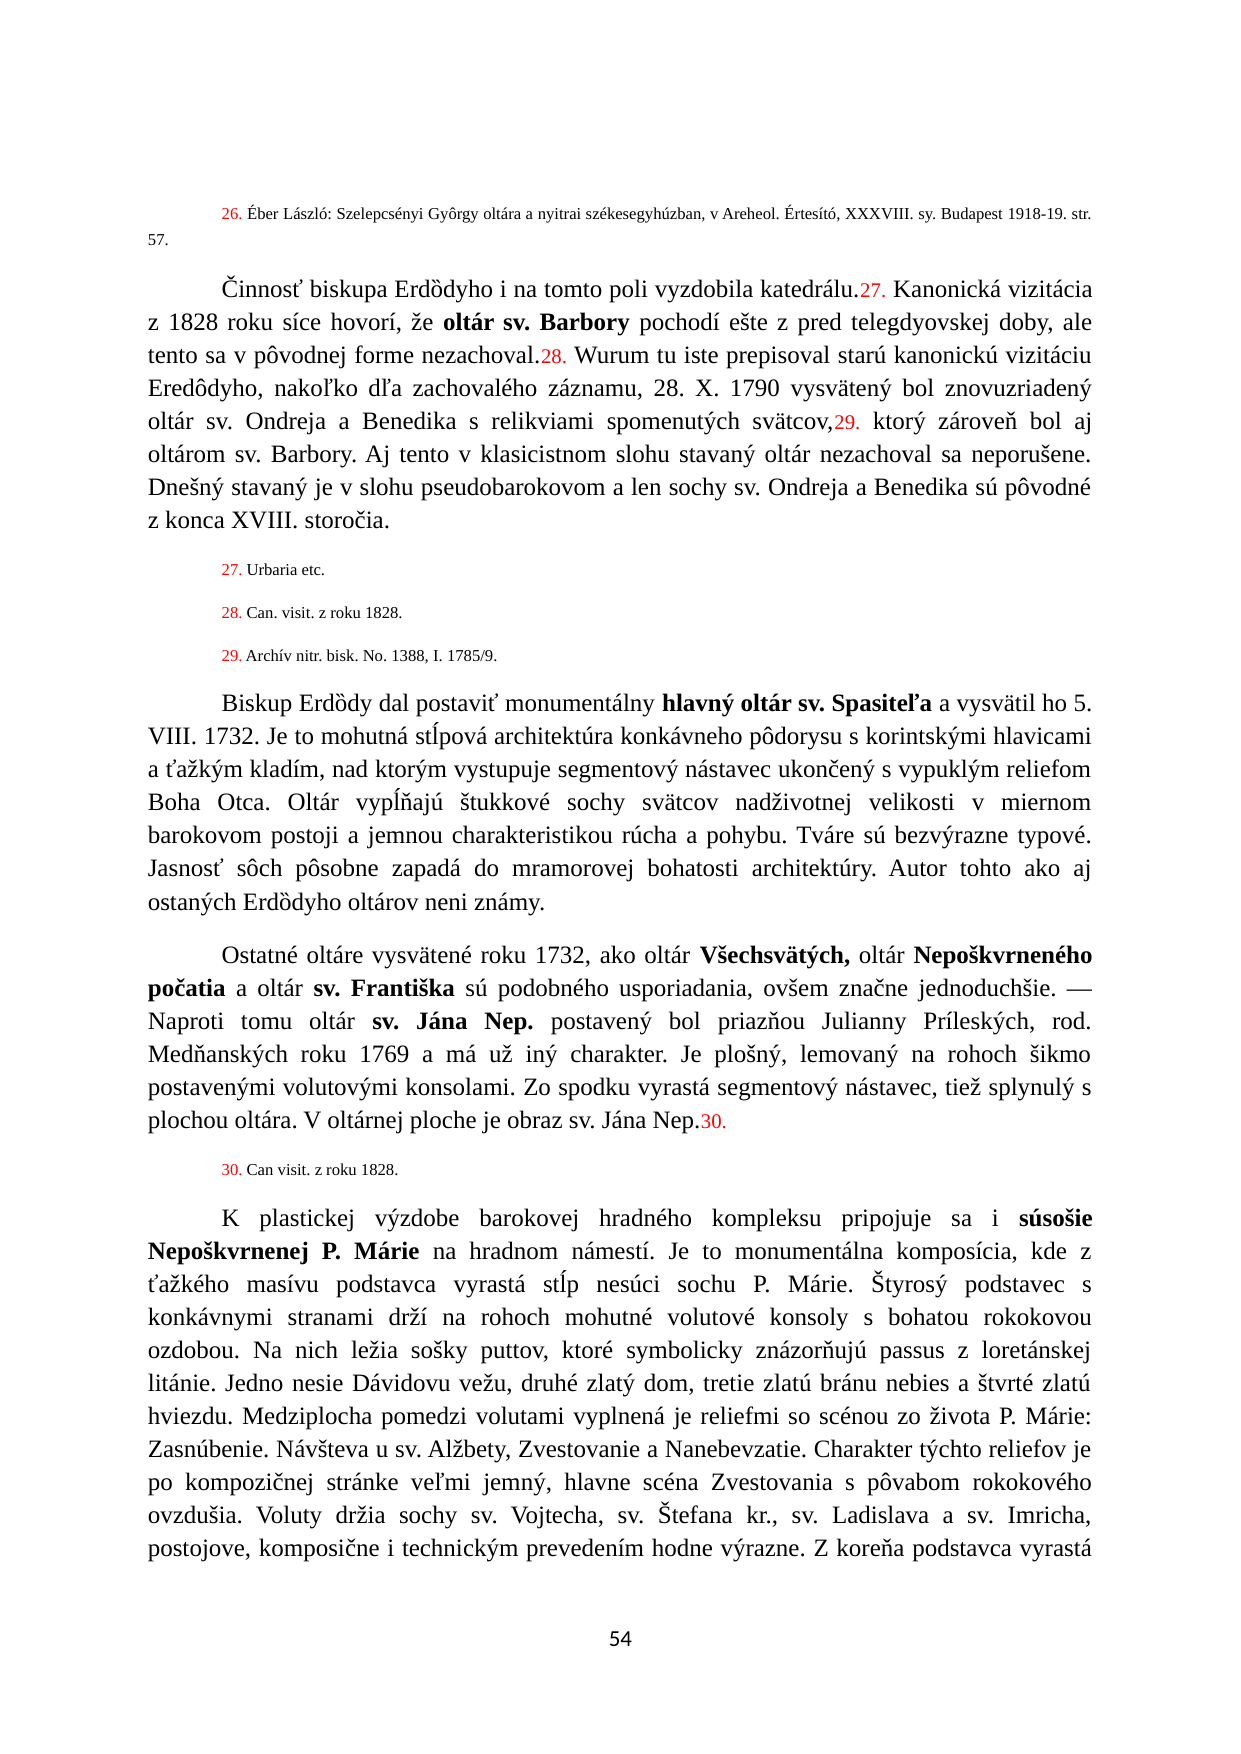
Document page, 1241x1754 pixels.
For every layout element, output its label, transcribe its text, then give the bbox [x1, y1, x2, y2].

text 27. Urbaria etc. [148, 559, 1092, 578]
text 28. Can. visit. z roku 1828. [148, 603, 1092, 622]
text Ostatné oltáre vysvätené roku 1732, ako oltár Všechsvätých, oltár Nepoškvrneného počatia a oltár sv. Františka sú podobného usporiadania, ovšem značne jednoduchšie. — Naproti tomu oltár sv. Jána Nep. postavený bol priazňou Julianny Príleských, rod. Medňanských roku 1769 a má už iný charakter. Je plošný, lemovaný na rohoch šikmo postavenými volutovými konsolami. Zo spodku vyrastá segmentový nástavec, tiež splynulý s plochou oltára. V oltárnej ploche je obraz sv. Jána Nep.30. [148, 940, 1092, 1134]
text 29. Archív nitr. bisk. No. 1388, I. 1785/9. [148, 646, 1092, 665]
text Biskup Erdȍdy dal postaviť monumentálny hlavný oltár sv. Spasiteľa a vysvätil ho 5. VIII. 1732. Je to mohutná stĺpová architektúra konkávneho pôdorysu s korintskými hlavicami a ťažkým kladím, nad ktorým vystupuje segmentový nástavec ukončený s vypuklým reliefom Boha Otca. Oltár vypĺňajú štukkové sochy svätcov nadživotnej velikosti v miernom barokovom postoji a jemnou charakteristikou rúcha a pohybu. Tváre sú bezvýrazne typové. Jasnosť sôch pôsobne zapadá do mramorovej bohatosti architektúry. Autor tohto ako aj ostaných Erdȍdyho oltárov neni známy. [148, 688, 1092, 915]
text 26. Éber László: Szelepcsényi Gyôrgy oltára a nyitrai székesegyhúzban, v Areheol. Értesító, XXXVIII. sy. Budapest 1918-19. str. 57. [148, 204, 1092, 250]
text 30. Can visit. z roku 1828. [148, 1159, 1092, 1178]
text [148, 1203, 1092, 1562]
text Činnosť biskupa Erdȍdyho i na tomto poli vyzdobila katedrálu.27. Kanonická vizitácia z 1828 roku síce hovorí, že oltár sv. Barbory pochodí ešte z pred telegdyovskej doby, ale tento sa v pôvodnej forme nezachoval.28. Wurum tu iste prepisoval starú kanonickú vizitáciu Eredôdyho, nakoľko dľa zachovalého záznamu, 28. X. 1790 vysvätený bol znovuzriadený oltár sv. Ondreja a Benedika s relikviami spomenutých svätcov,29. ktorý zároveň bol aj oltárom sv. Barbory. Aj tento v klasicistnom slohu stavaný oltár nezachoval sa neporušene. Dnešný stavaný je v slohu pseudobarokovom a len sochy sv. Ondreja a Benedika sú pôvodné z konca XVIII. storočia. [148, 274, 1092, 534]
